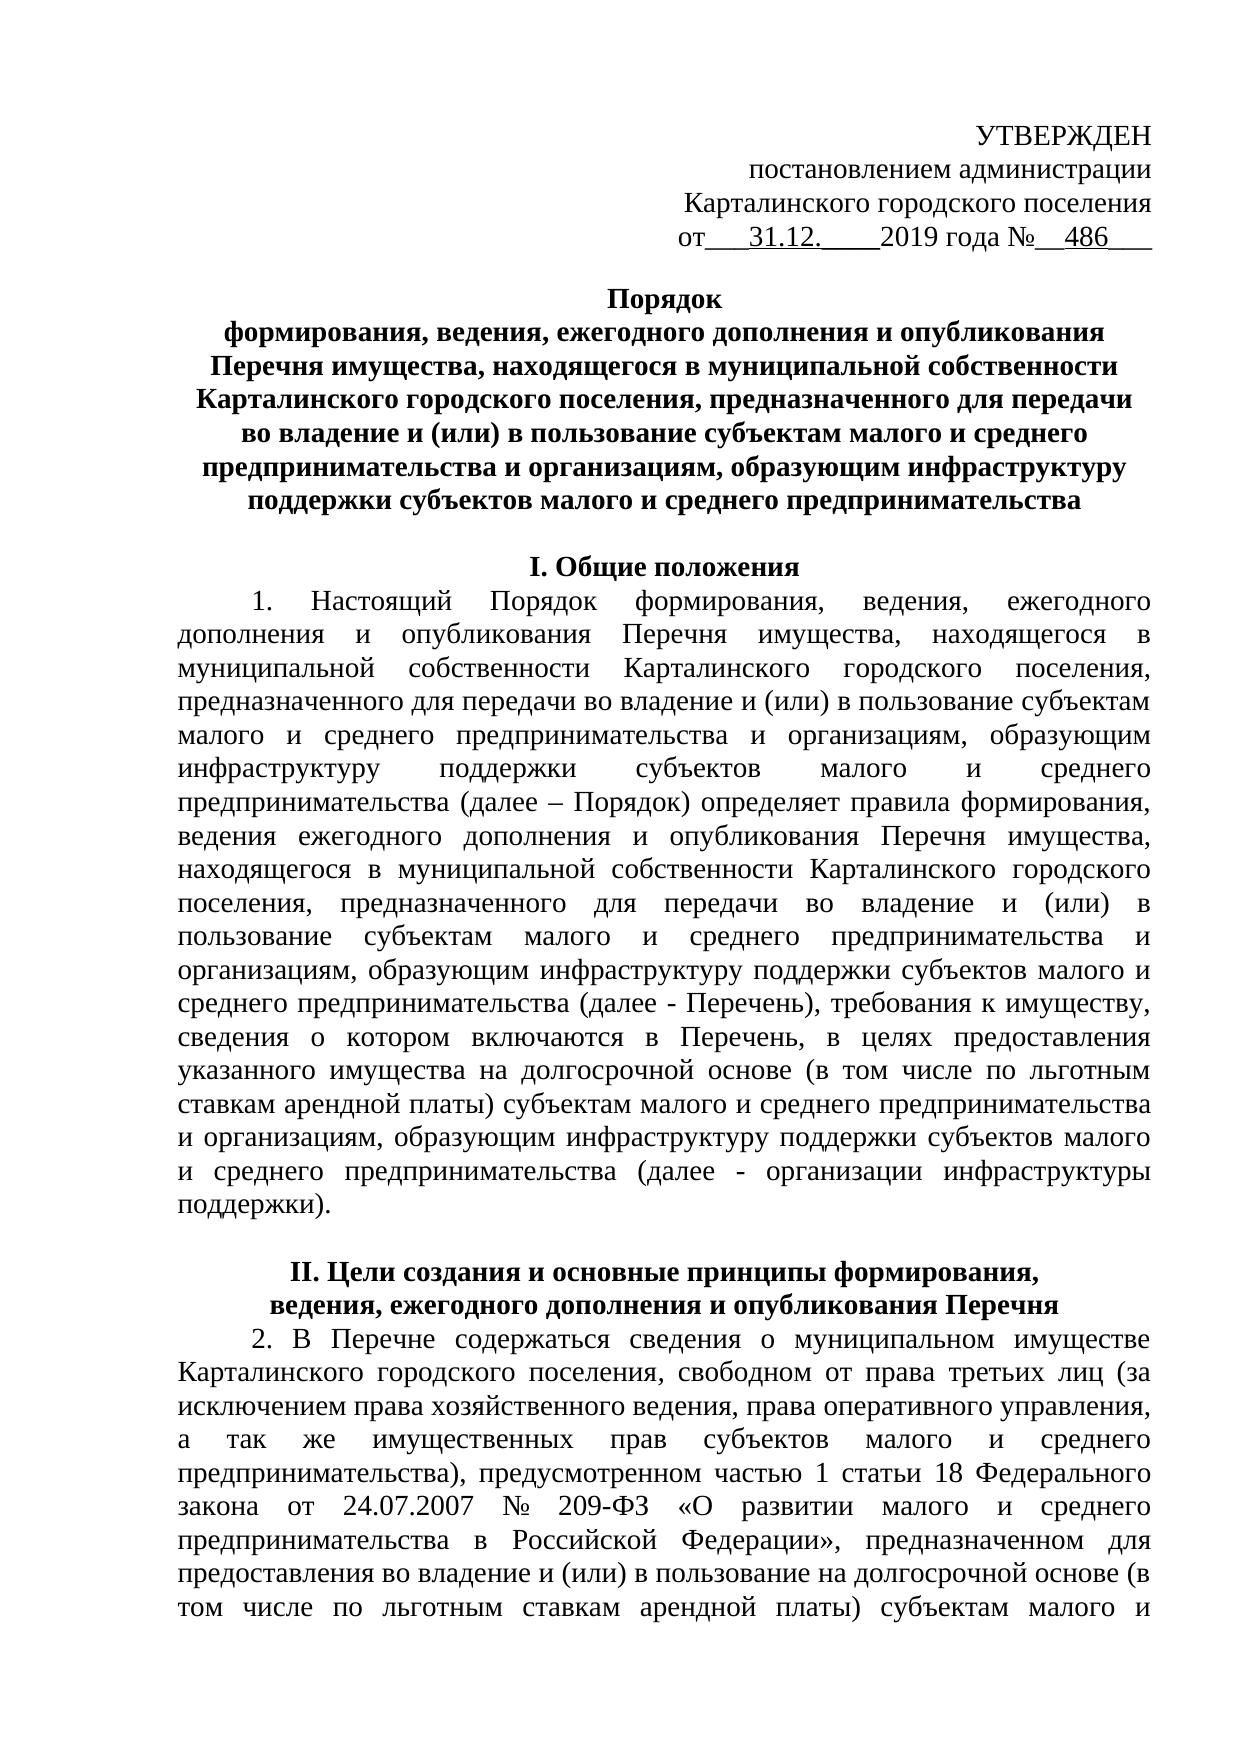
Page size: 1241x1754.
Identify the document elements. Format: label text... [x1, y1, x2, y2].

text Карталинского городского поселения [177, 185, 1152, 219]
text II. Цели создания и основные принципы формирования, [177, 1254, 1152, 1287]
text 1. Настоящий Порядок формирования, ведения, ежегодного дополнения и опубликования Перечня имущества, находящегося в муниципальной собственности Карталинского городского поселения, предназначенного для передачи во владение и (или) в пользование субъектам малого и среднего предпринимательства и организациям, образующим инфраструктуру поддержки субъектов малого и среднего предпринимательства (далее – Порядок) определяет правила формирования, ведения ежегодного дополнения и опубликования Перечня имущества, находящегося в муниципальной собственности Карталинского городского поселения, предназначенного для передачи во владение и (или) в пользование субъектам малого и среднего предпринимательства и организациям, образующим инфраструктуру поддержки субъектов малого и среднего предпринимательства (далее - Перечень), требования к имуществу, сведения о котором включаются в Перечень, в целях предоставления указанного имущества на долгосрочной основе (в том числе по льготным ставкам арендной платы) субъектам малого и среднего предпринимательства и организациям, образующим инфраструктуру поддержки субъектов малого и среднего предпринимательства (далее - организации инфраструктуры поддержки). [177, 583, 1152, 1220]
text УТВЕРЖДЕН [177, 118, 1152, 152]
text формирования, ведения, ежегодного дополнения и опубликования [177, 314, 1152, 348]
text от___31.12.____2019 года №__486___ [177, 219, 1152, 252]
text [177, 1321, 1152, 1623]
text Перечня имущества, находящегося в муниципальной собственности Карталинского городского поселения, предназначенного для передачи во владение и (или) в пользование субъектам малого и среднего предпринимательства и организациям, образующим инфраструктуру поддержки субъектов малого и среднего предпринимательства [177, 348, 1152, 516]
text Порядок [177, 281, 1152, 314]
text ведения, ежегодного дополнения и опубликования Перечня [177, 1287, 1152, 1321]
text I. Общие положения [177, 549, 1152, 583]
text постановлением администрации [177, 152, 1152, 185]
